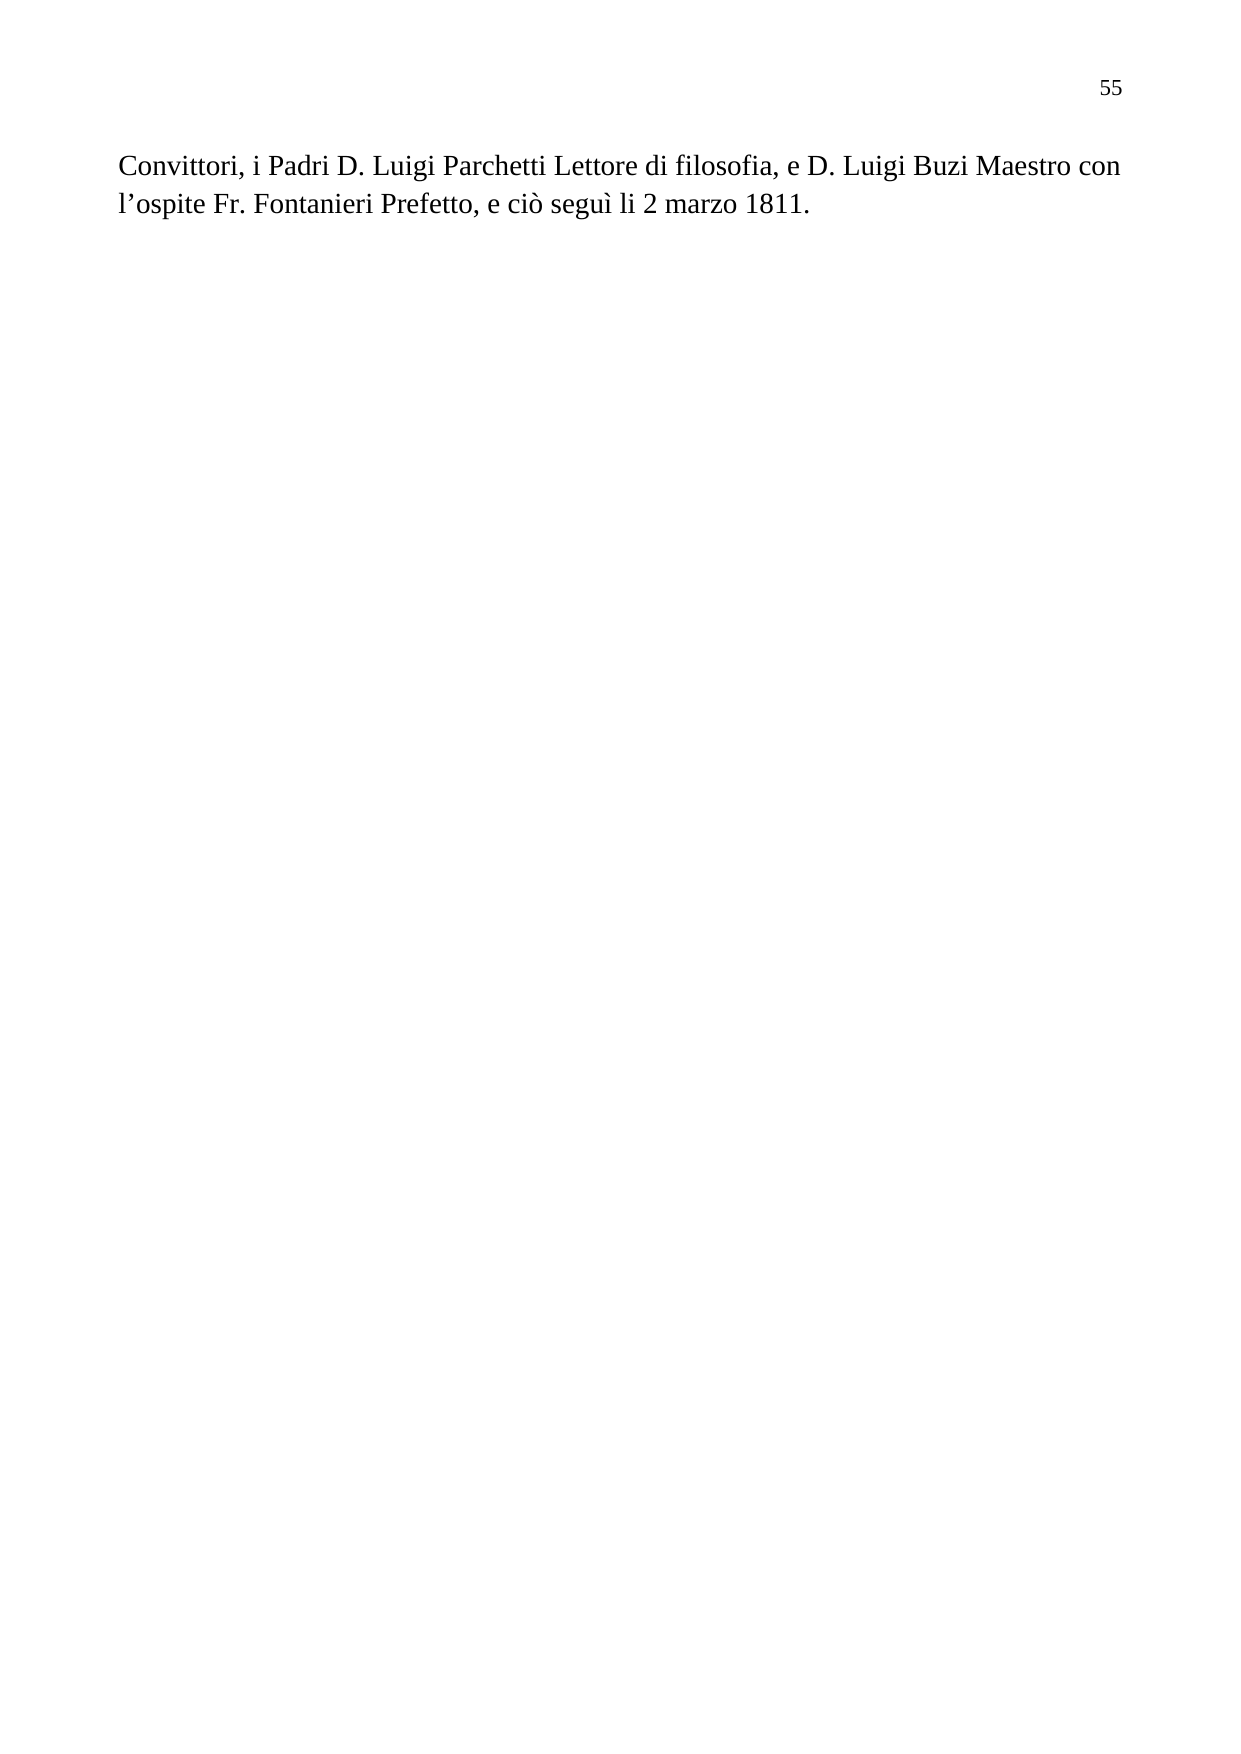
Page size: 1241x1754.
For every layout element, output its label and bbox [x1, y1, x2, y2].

text [118, 148, 1122, 220]
